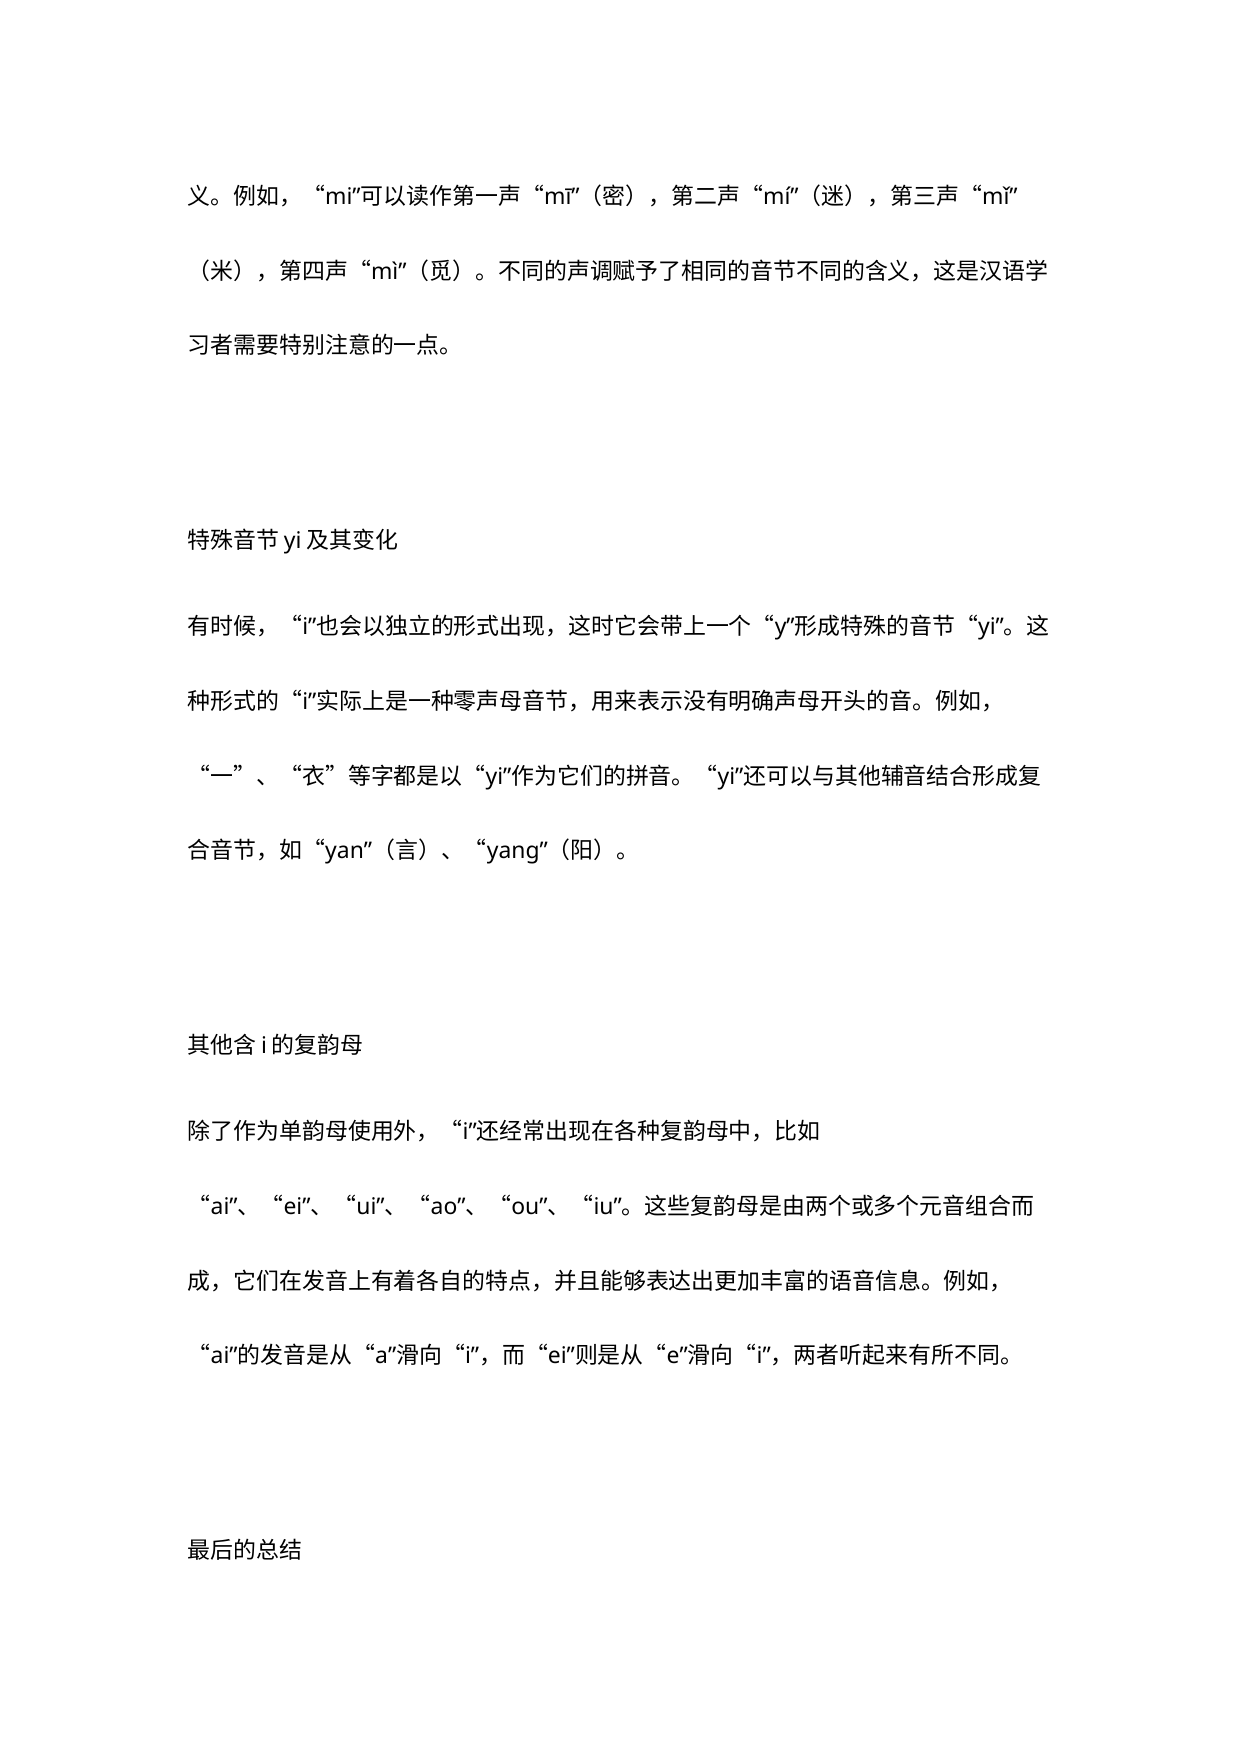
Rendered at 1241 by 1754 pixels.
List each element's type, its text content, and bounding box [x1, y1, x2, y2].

text 除了作为单韵母使用外，“i”还经常出现在各种复韵母中，比如“ai”、“ei”、“ui”、“ao”、“ou”、“iu”。这些复韵母是由两个或多个元音组合而成，它们在发音上有着各自的特点，并且能够表达出更加丰富的语音信息。例如，“ai”的发音是从“a”滑向“i”，而“ei”则是从“e”滑向“i”，两者听起来有所不同。 [187, 1097, 1053, 1386]
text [187, 162, 1053, 376]
text 其他含i的复韵母 [187, 1011, 1053, 1076]
text 特殊音节yi及其变化 [187, 506, 1053, 571]
text 有时候，“i”也会以独立的形式出现，这时它会带上一个“y”形成特殊的音节“yi”。这种形式的“i”实际上是一种零声母音节，用来表示没有明确声母开头的音。例如，“一”、“衣”等字都是以“yi”作为它们的拼音。“yi”还可以与其他辅音结合形成复合音节，如“yan”（言）、“yang”（阳）。 [187, 592, 1053, 881]
text 最后的总结 [187, 1516, 1053, 1581]
